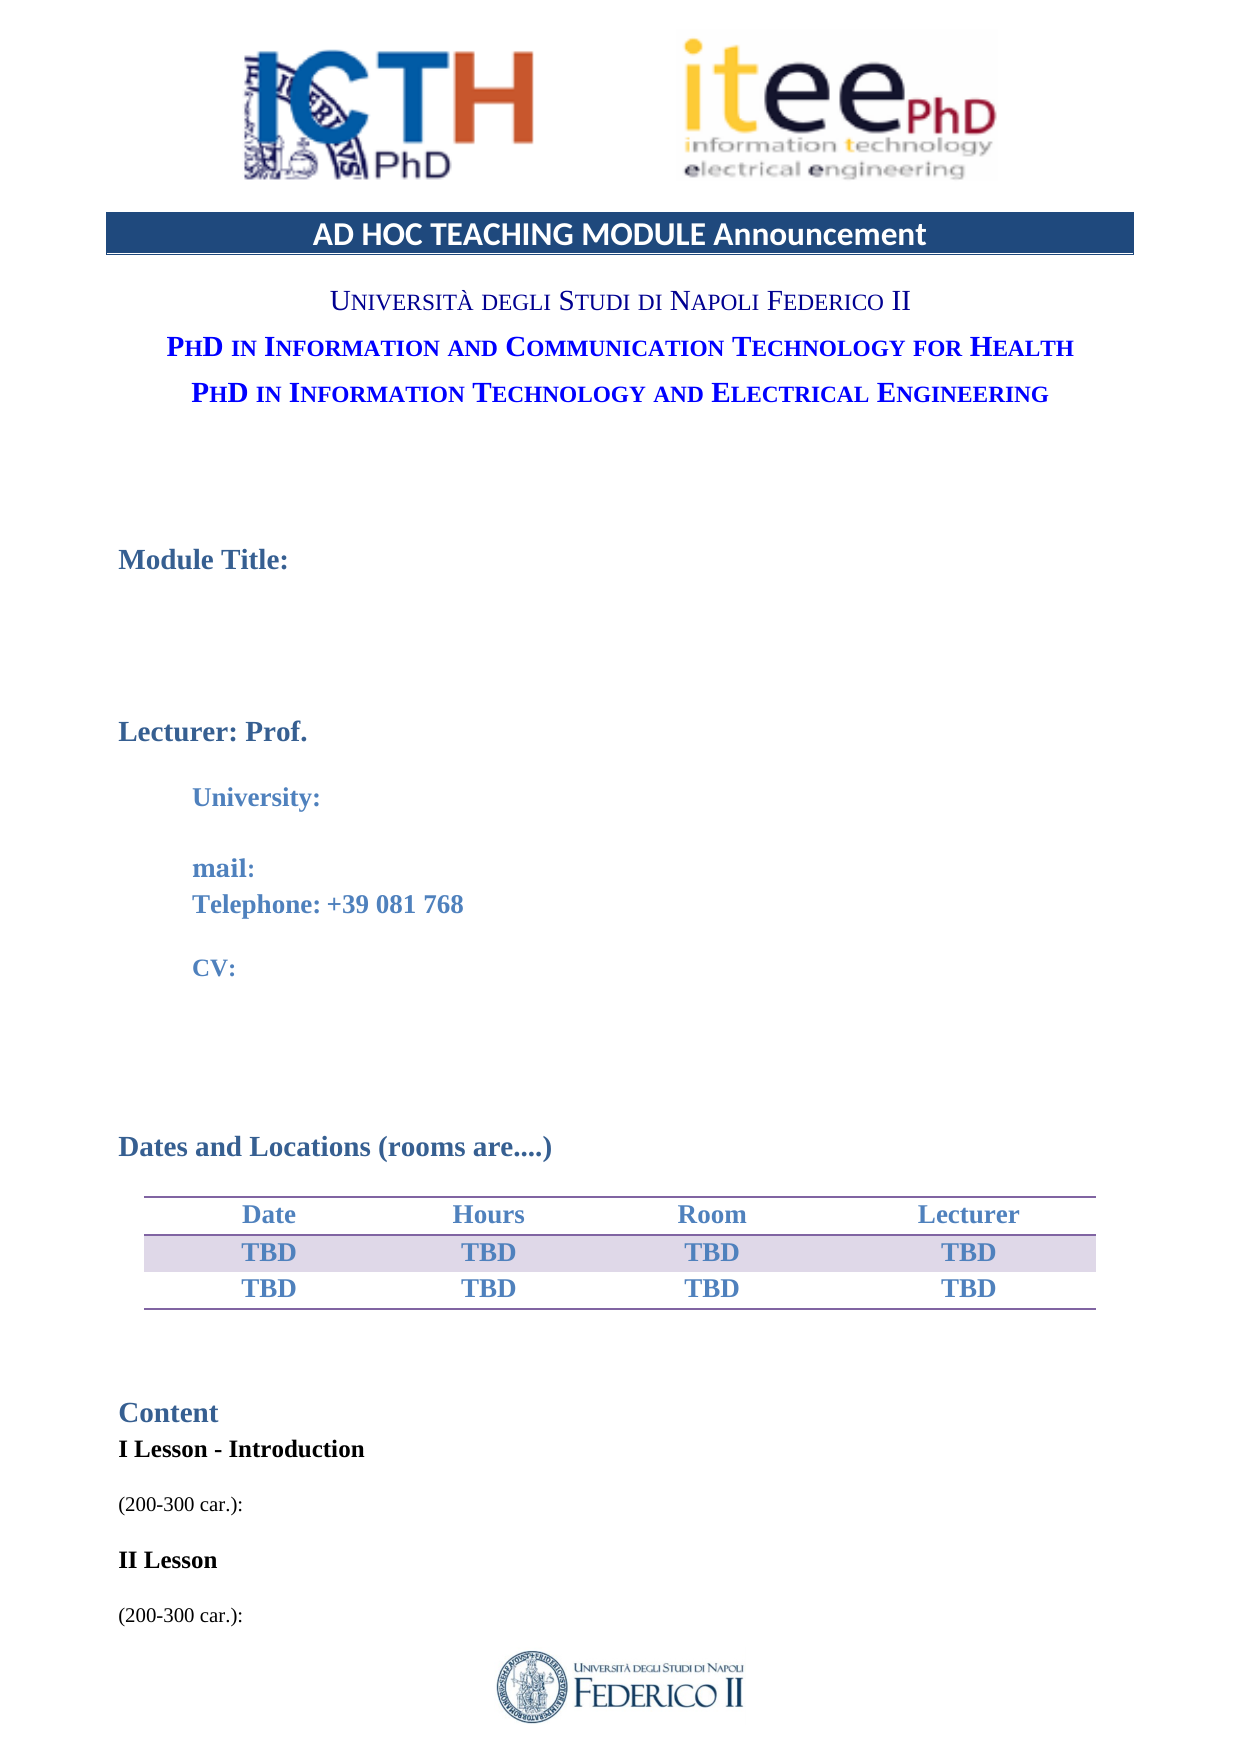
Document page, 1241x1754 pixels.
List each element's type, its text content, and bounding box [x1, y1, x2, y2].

table_cell TBD [394, 1272, 583, 1308]
subtitle CV: [192, 953, 1122, 982]
table_header Lecturer [841, 1198, 1096, 1234]
subtitle Content [118, 1395, 1122, 1429]
subtitle Dates and Locations (rooms are....) [118, 1129, 1122, 1162]
text PhD in Information Technology and Electrical Engineering [118, 375, 1122, 408]
table_header Hours [394, 1198, 583, 1234]
table_header Date [144, 1198, 394, 1234]
subtitle Lecturer: Prof. [118, 714, 1122, 747]
text I Lesson - Introduction [118, 1434, 1122, 1463]
table_cell TBD [394, 1236, 583, 1272]
table_cell TBD [583, 1272, 841, 1308]
text (200-300 car.): [118, 1491, 1122, 1516]
subtitle Module Title: [118, 542, 1122, 575]
table_header Room [583, 1198, 841, 1234]
subtitle University: [192, 781, 1122, 812]
text PhD in Information and Communication Technology for Health [118, 329, 1122, 362]
subtitle Telephone: +39 081 768 [192, 888, 1122, 920]
text Università degli Studi di Napoli Federico II [118, 283, 1122, 316]
text (200-300 car.): [118, 1603, 1122, 1627]
table_cell TBD [841, 1236, 1096, 1272]
table_cell TBD [583, 1236, 841, 1272]
picture [494, 1647, 746, 1725]
table_cell TBD [144, 1236, 394, 1272]
table_cell TBD [841, 1272, 1096, 1308]
subtitle mail: [192, 853, 1122, 884]
table_cell TBD [144, 1272, 394, 1308]
text II Lesson [118, 1545, 1122, 1573]
picture [241, 29, 999, 184]
